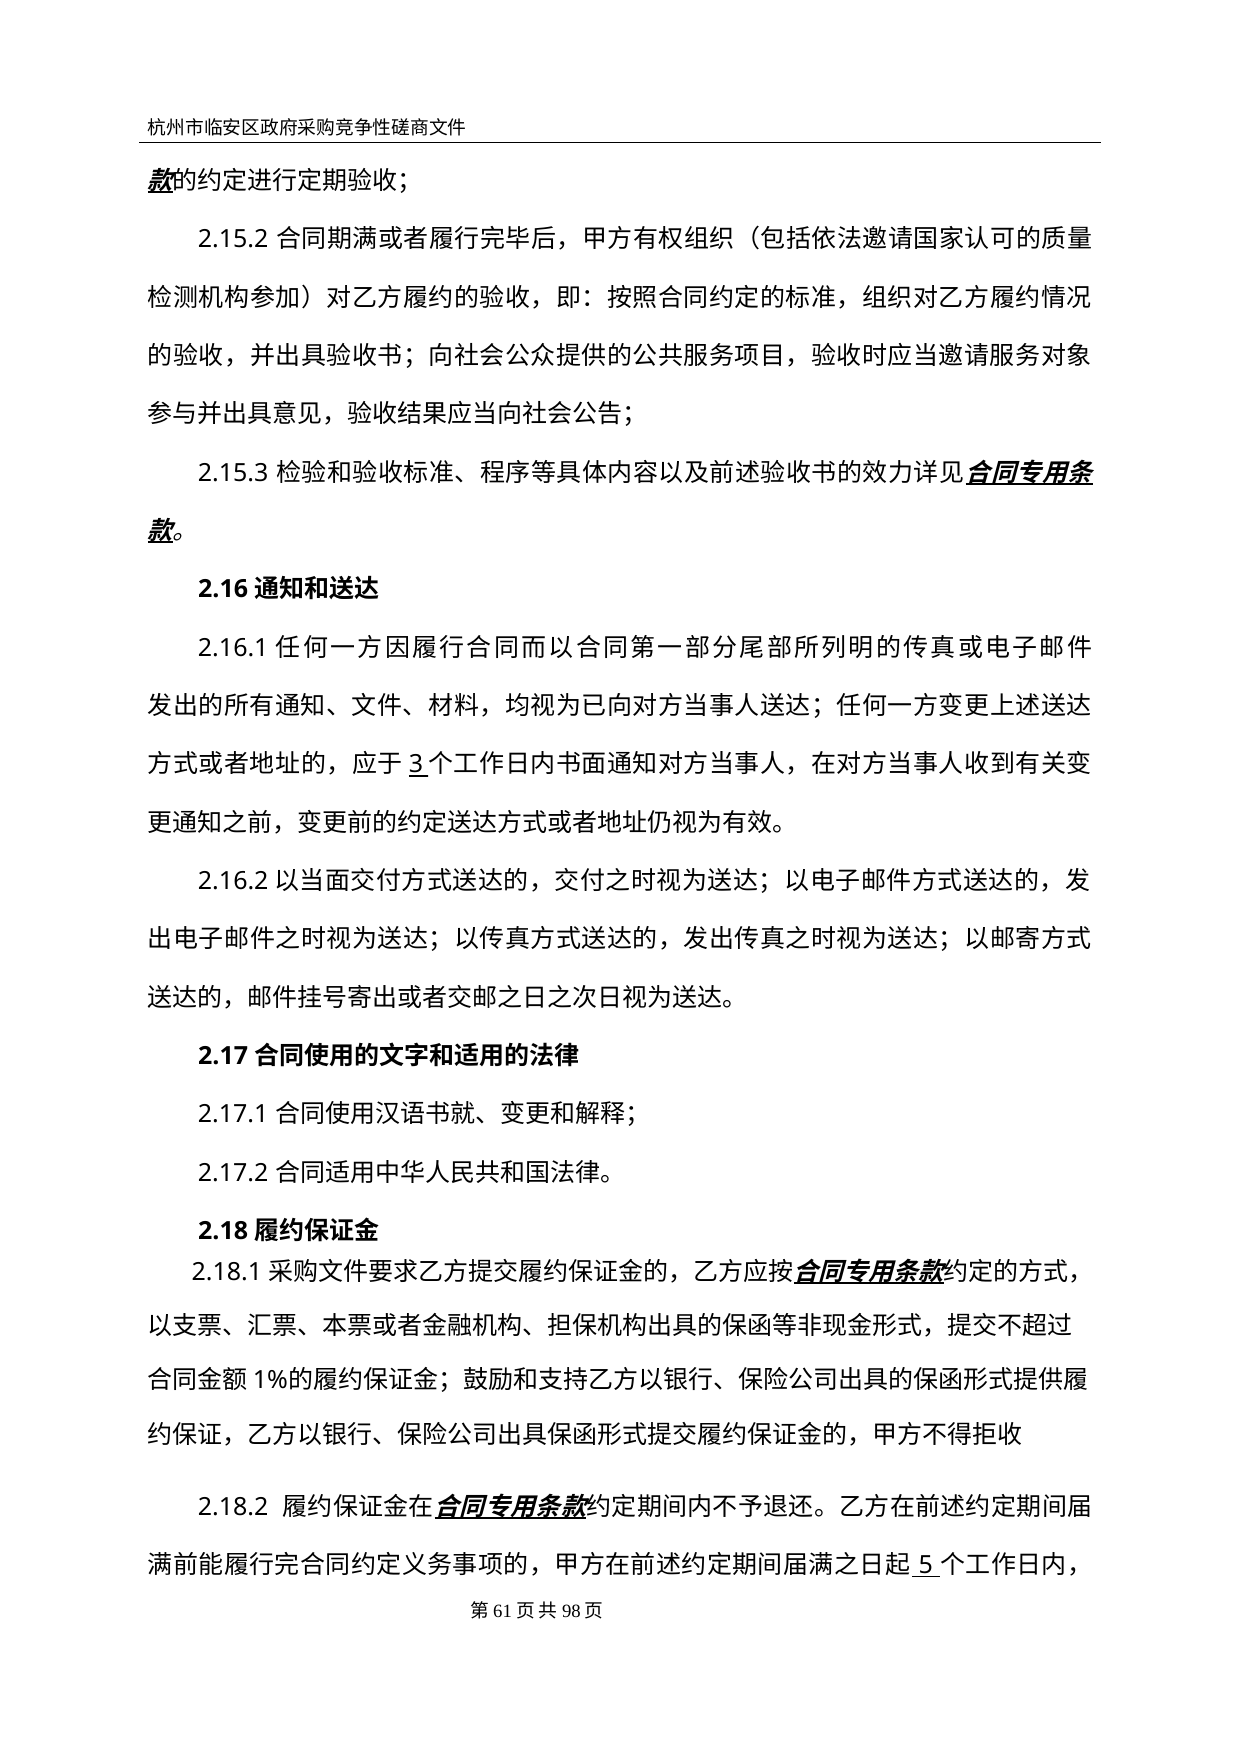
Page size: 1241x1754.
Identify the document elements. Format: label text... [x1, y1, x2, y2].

text 2.17.1 合同使用汉语书就、变更和解释； [148, 1076, 1092, 1134]
text 2.16.2以当面交付方式送达的，交付之时视为送达；以电子邮件方式送达的，发出电子邮件之时视为送达；以传真方式送达的，发出传真之时视为送达；以邮寄方式送达的，邮件挂号寄出或者交邮之日之次日视为送达。 [148, 843, 1092, 1018]
text 2.15.3 检验和验收标准、程序等具体内容以及前述验收书的效力详见合同专用条款。 [148, 434, 1092, 551]
text 2.16 通知和送达 [148, 551, 1092, 609]
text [148, 1468, 1092, 1585]
text 2.18.1 采购文件要求乙方提交履约保证金的，乙方应按合同专用条款约定的方式，以支票、汇票、本票或者金融机构、担保机构出具的保函等非现金形式，提交不超过合同金额1%的履约保证金；鼓励和支持乙方以银行、保险公司出具的保函形式提供履约保证，乙方以银行、保险公司出具保函形式提交履约保证金的，甲方不得拒收 [148, 1251, 1092, 1450]
text 2.17.2 合同适用中华人民共和国法律。 [148, 1134, 1092, 1193]
text 2.18 履约保证金 [148, 1193, 1092, 1251]
text 2.16.1任何一方因履行合同而以合同第一部分尾部所列明的传真或电子邮件 发出的所有通知、文件、材料，均视为已向对方当事人送达；任何一方变更上述送达方式或者地址的，应于3个工作日内书面通知对方当事人，在对方当事人收到有关变更通知之前，变更前的约定送达方式或者地址仍视为有效。 [148, 609, 1092, 843]
text 2.17 合同使用的文字和适用的法律 [148, 1018, 1092, 1076]
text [148, 143, 1092, 201]
text 2.15.2 合同期满或者履行完毕后，甲方有权组织（包括依法邀请国家认可的质量检测机构参加）对乙方履约的验收，即：按照合同约定的标准，组织对乙方履约情况的验收，并出具验收书；向社会公众提供的公共服务项目，验收时应当邀请服务对象参与并出具意见，验收结果应当向社会公告； [148, 201, 1092, 434]
